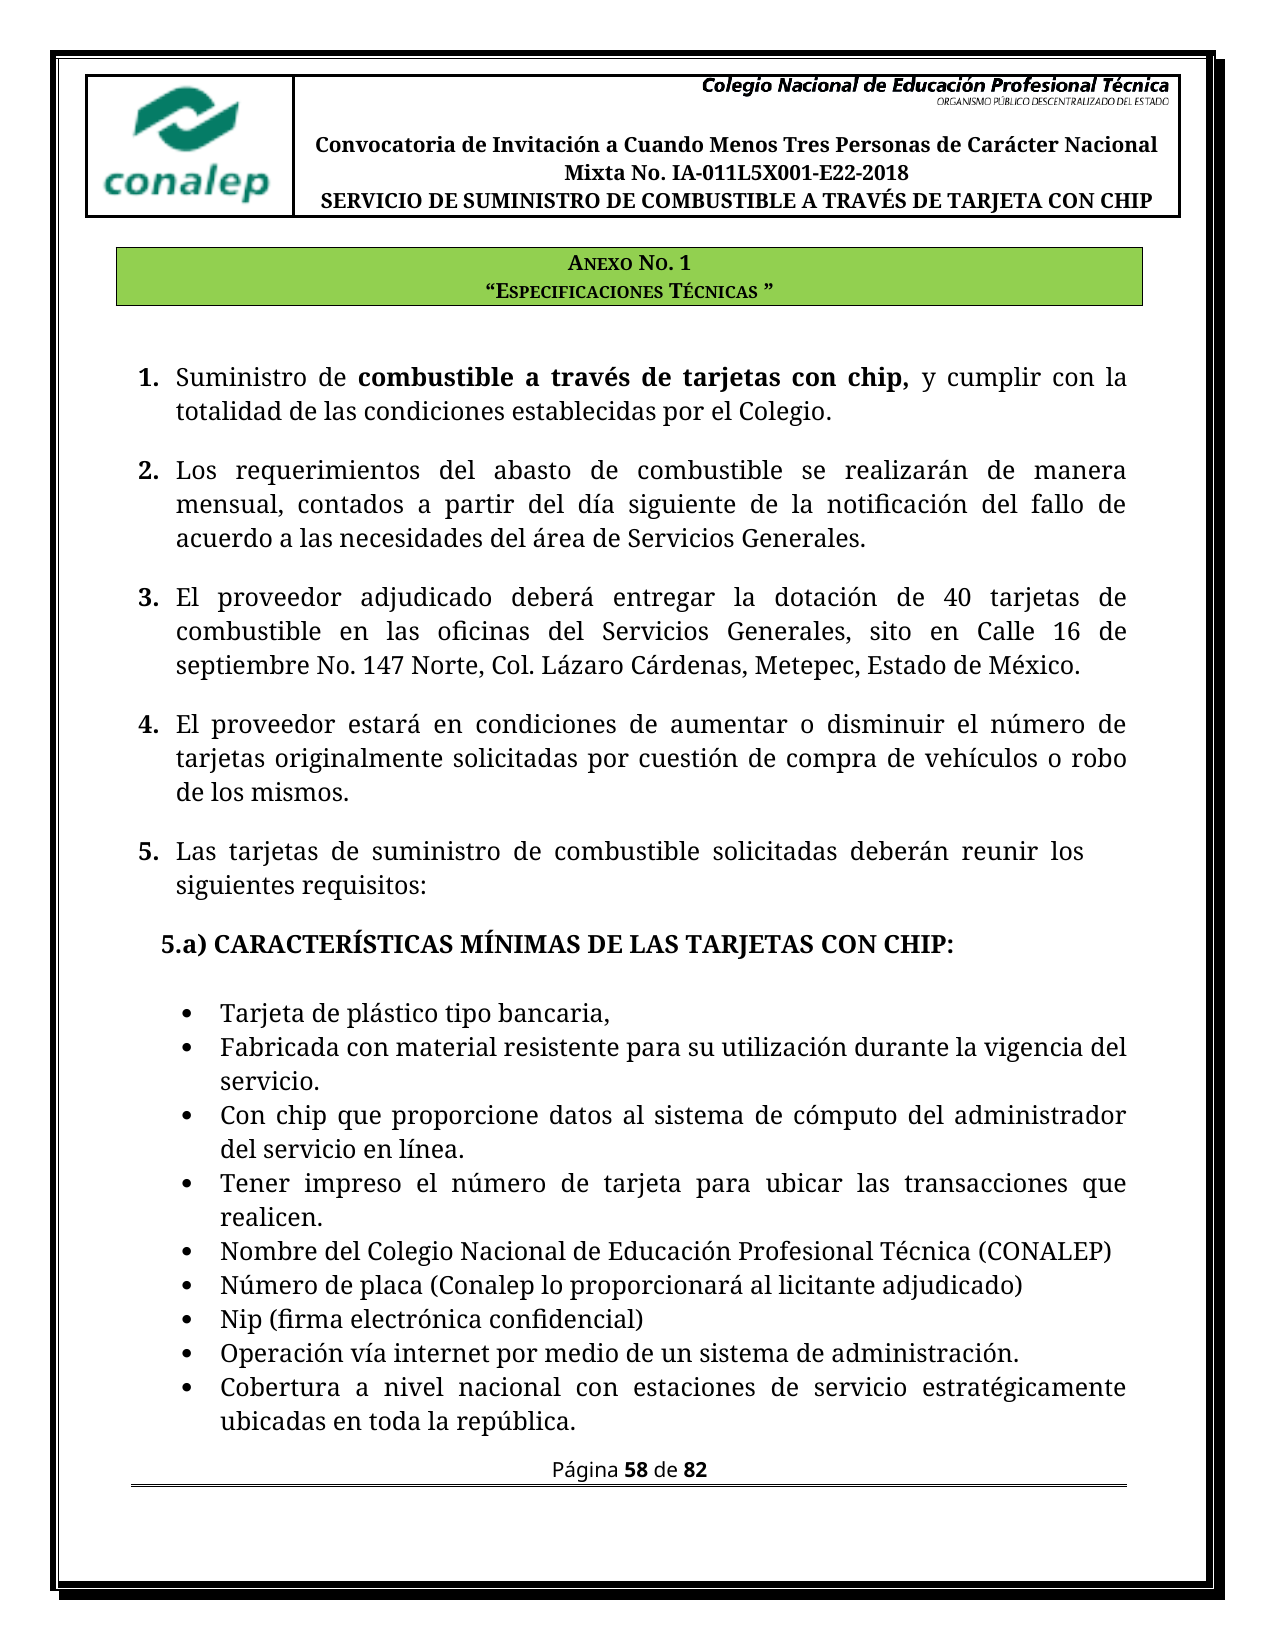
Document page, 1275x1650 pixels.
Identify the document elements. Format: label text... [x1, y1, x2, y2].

list Fabricada con material resistente para su utilización durante la vigencia del servicio. [182, 1029, 1127, 1097]
list Las tarjetas de suministro de combustible solicitadas deberán reunir los siguientes requisitos: [138, 834, 1085, 902]
list Número de placa (Conalep lo proporcionará al licitante adjudicado) [182, 1268, 1127, 1302]
list Tarjeta de plástico tipo bancaria, [182, 995, 1127, 1029]
list Tener impreso el número de tarjeta para ubicar las transacciones que realicen. [182, 1166, 1127, 1234]
list El proveedor adjudicado deberá entregar la dotación de 40 tarjetas de combustible en las oficinas del Servicios Generales, sito en Calle 16 de septiembre No. 147 Norte, Col. Lázaro Cárdenas, Metepec, Estado de México. [138, 579, 1128, 682]
list Nombre del Colegio Nacional de Educación Profesional Técnica (CONALEP) [182, 1234, 1127, 1268]
text 5.a) CARACTERÍSTICAS MÍNIMAS DE LAS TARJETAS CON CHIP: [161, 927, 1085, 961]
list Con chip que proporcione datos al sistema de cómputo del administrador del servicio en línea. [182, 1097, 1127, 1166]
list Operación vía internet por medio de un sistema de administración. [182, 1336, 1127, 1370]
picture [702, 77, 1169, 105]
table_header Anexo No. 1 “Especificaciones Técnicas ” [117, 248, 1142, 305]
list Los requerimientos del abasto de combustible se realizarán de manera mensual, contados a partir del día siguiente de la notificación del fallo de acuerdo a las necesidades del área de Servicios Generales. [138, 452, 1128, 554]
list El proveedor estará en condiciones de aumentar o disminuir el número de tarjetas originalmente solicitadas por cuestión de compra de vehículos o robo de los mismos. [138, 707, 1128, 809]
list Cobertura a nivel nacional con estaciones de servicio estratégicamente ubicadas en toda la república. [182, 1370, 1127, 1438]
list Suministro de combustible a través de tarjetas con chip, y cumplir con la totalidad de las condiciones establecidas por el Colegio. [138, 359, 1128, 427]
list Nip (firma electrónica confidencial) [182, 1302, 1127, 1336]
